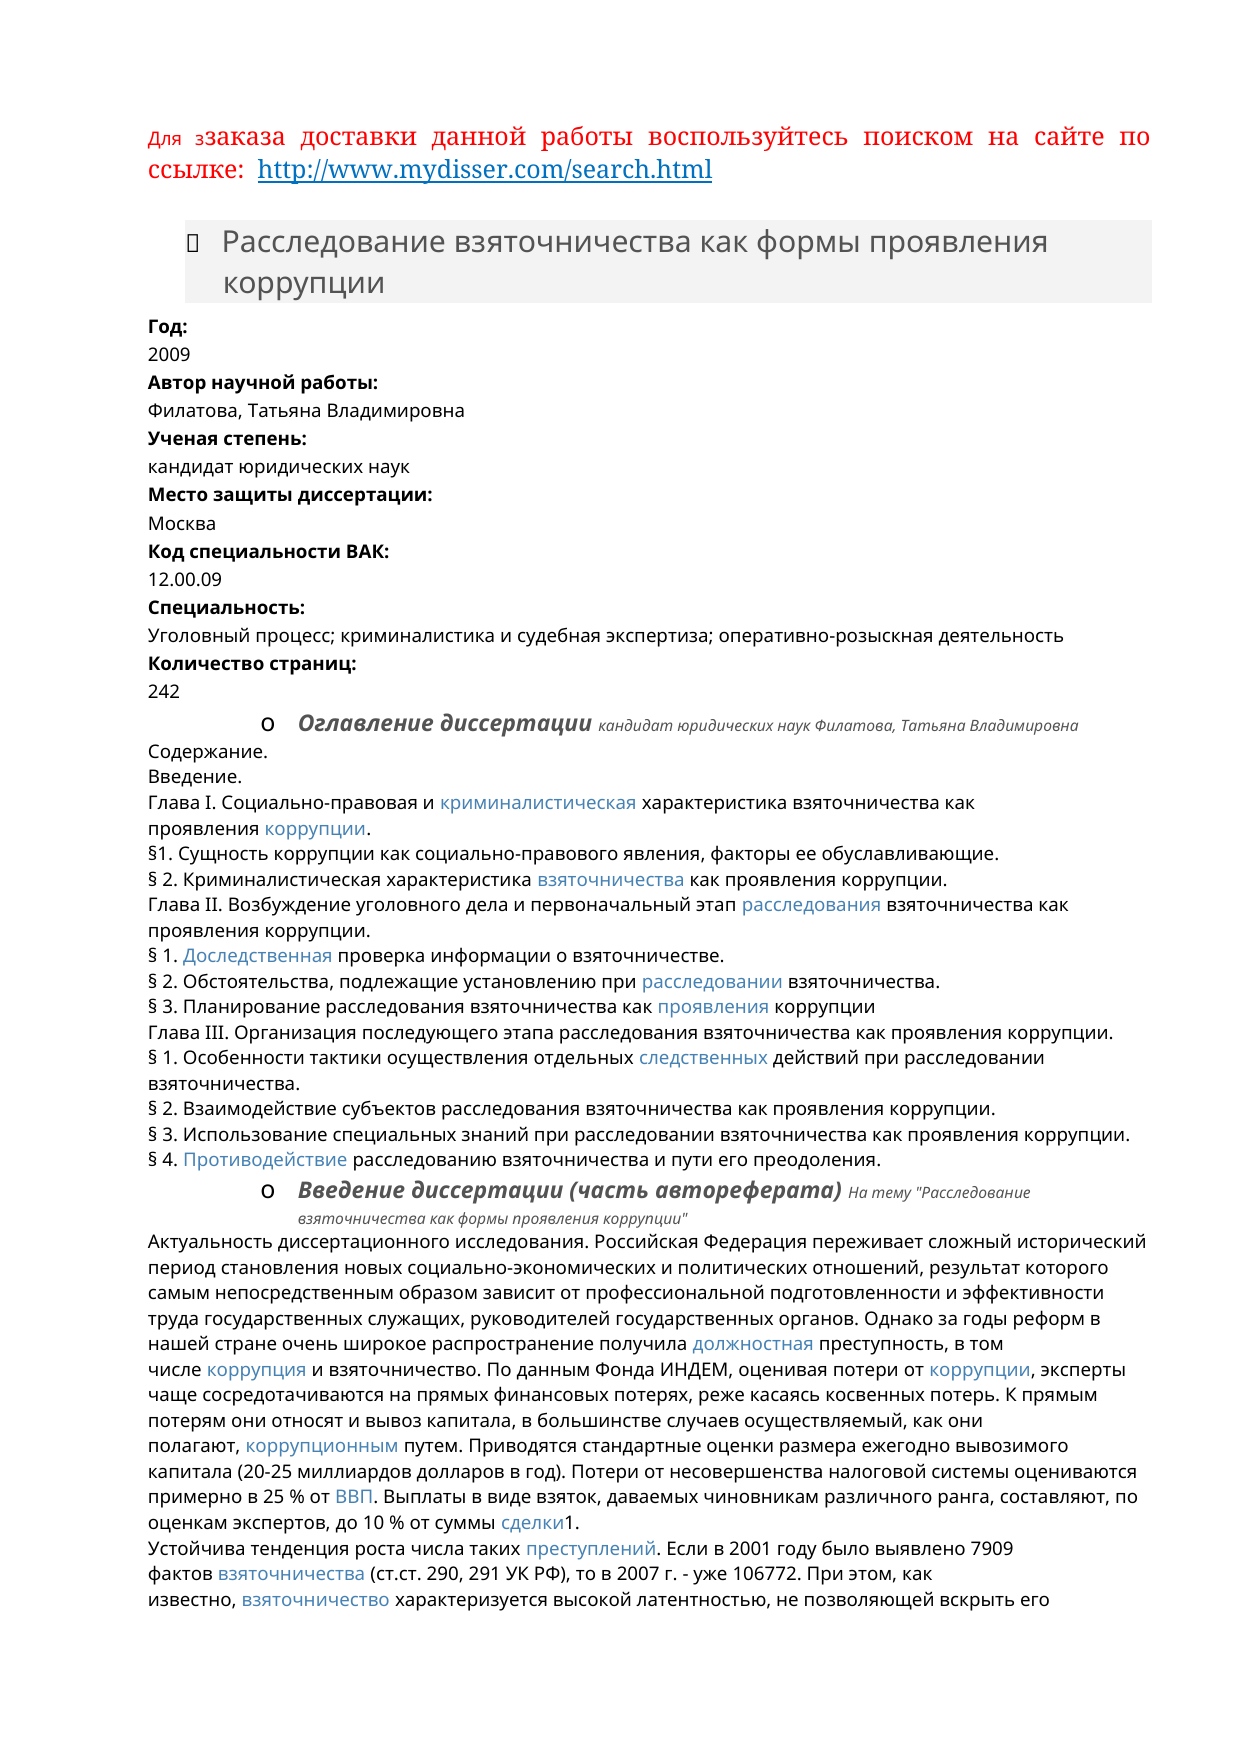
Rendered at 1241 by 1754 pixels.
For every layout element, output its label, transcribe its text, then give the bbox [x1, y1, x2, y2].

text Код cпециальности ВАК: [148, 535, 1152, 563]
text 242 [148, 676, 1152, 704]
text Москва [148, 507, 1152, 535]
text Год: [148, 310, 1152, 338]
text Автор научной работы: [148, 367, 1152, 395]
subtitle Оглавление диссертации кандидат юридических наук Филатова, Татьяна Владимировна [260, 704, 1152, 738]
text 2009 [148, 338, 1152, 367]
text Количество cтраниц: [148, 648, 1152, 676]
subtitle Расследование взяточничества как формы проявления коррупции [185, 220, 1152, 303]
text Для ззаказа доставки данной работы воспользуйтесь поиском на сайте по ссылке: http://www.mydisser.com/search.html [148, 118, 1152, 186]
text Специальность: [148, 592, 1152, 620]
text Ученая cтепень: [148, 423, 1152, 451]
text 12.00.09 [148, 563, 1152, 592]
text Филатова, Татьяна Владимировна [148, 395, 1152, 423]
text Место защиты диссертации: [148, 479, 1152, 507]
subtitle Введение диссертации (часть автореферата) На тему "Расследование взяточничества как формы проявления коррупции" [260, 1172, 1152, 1229]
text кандидат юридических наук [148, 451, 1152, 479]
text Уголовный процесс; криминалистика и судебная экспертиза; оперативно-розыскная деятельность [148, 620, 1152, 648]
